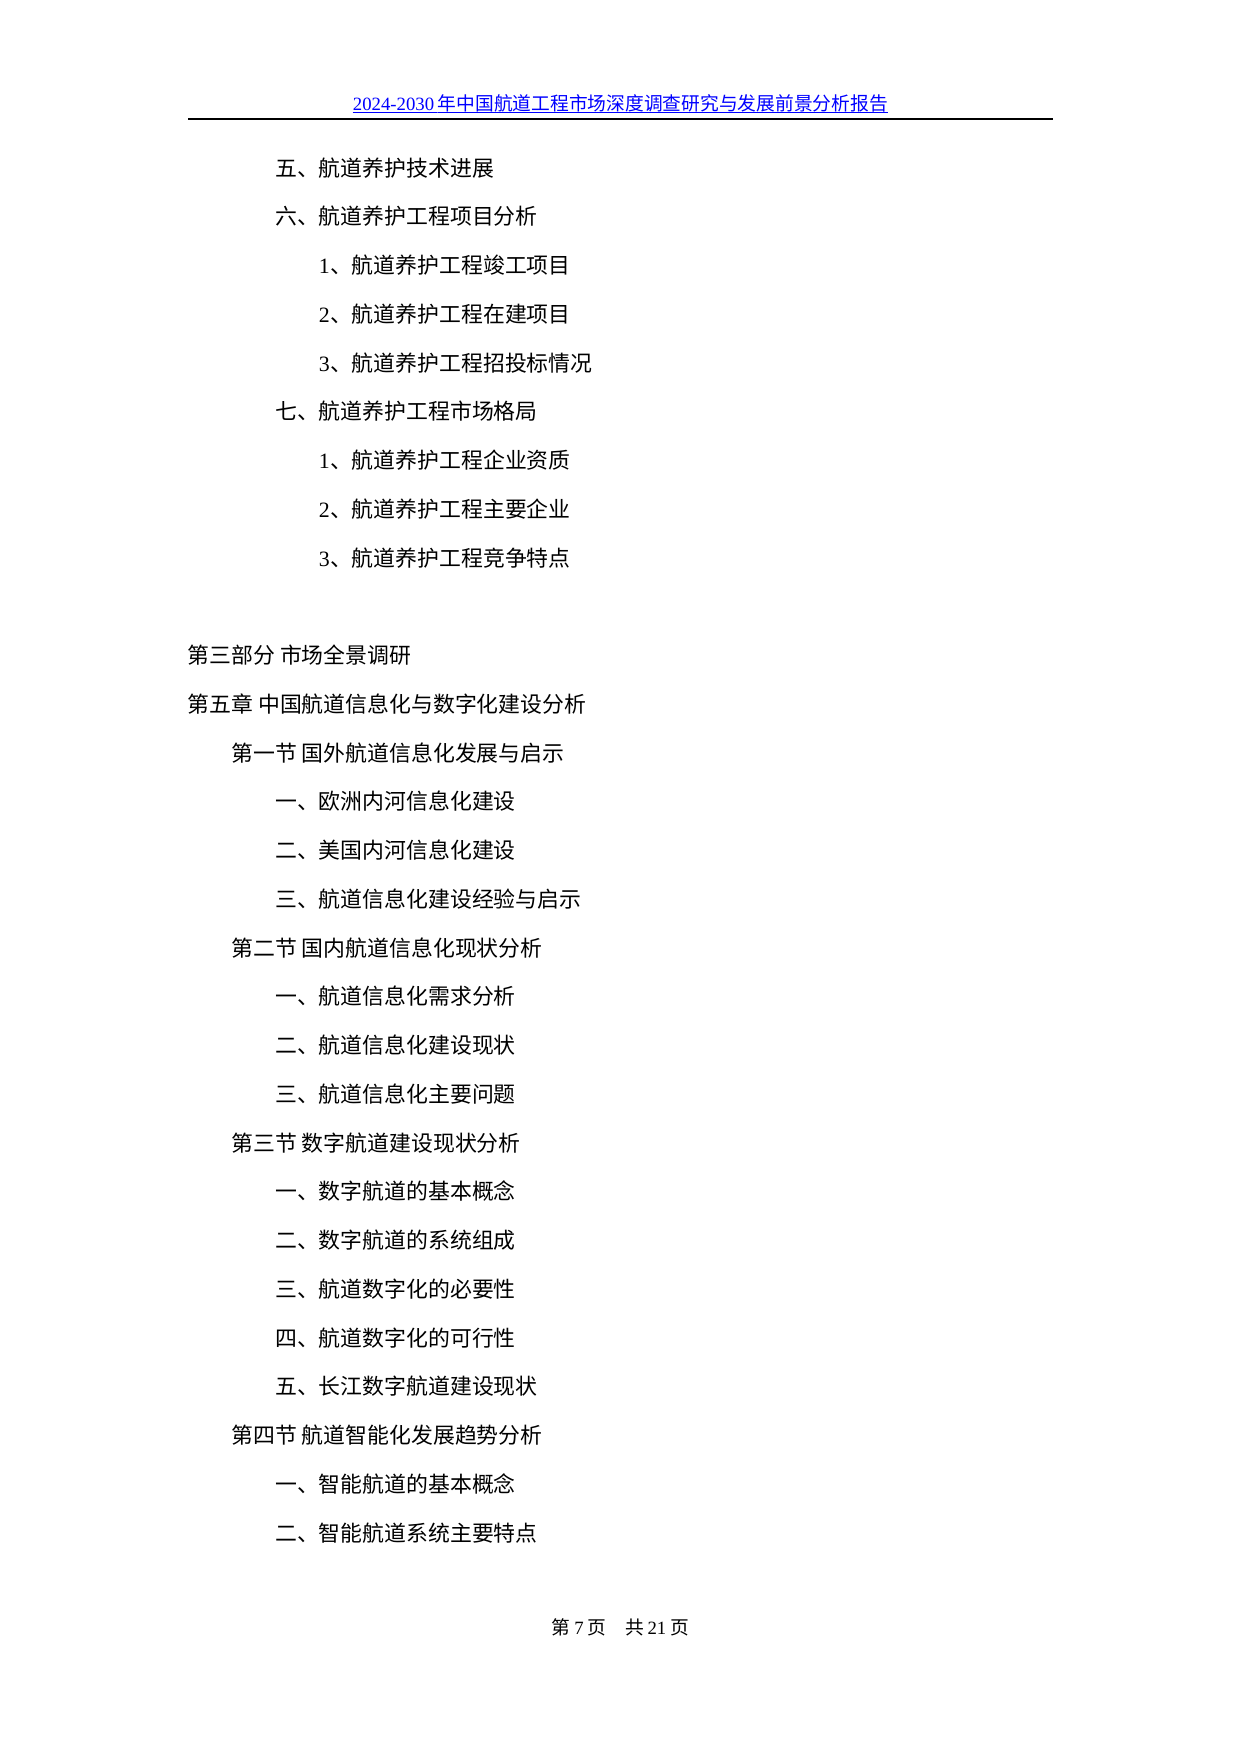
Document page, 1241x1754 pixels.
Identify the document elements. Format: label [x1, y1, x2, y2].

text [187, 150, 1053, 1548]
